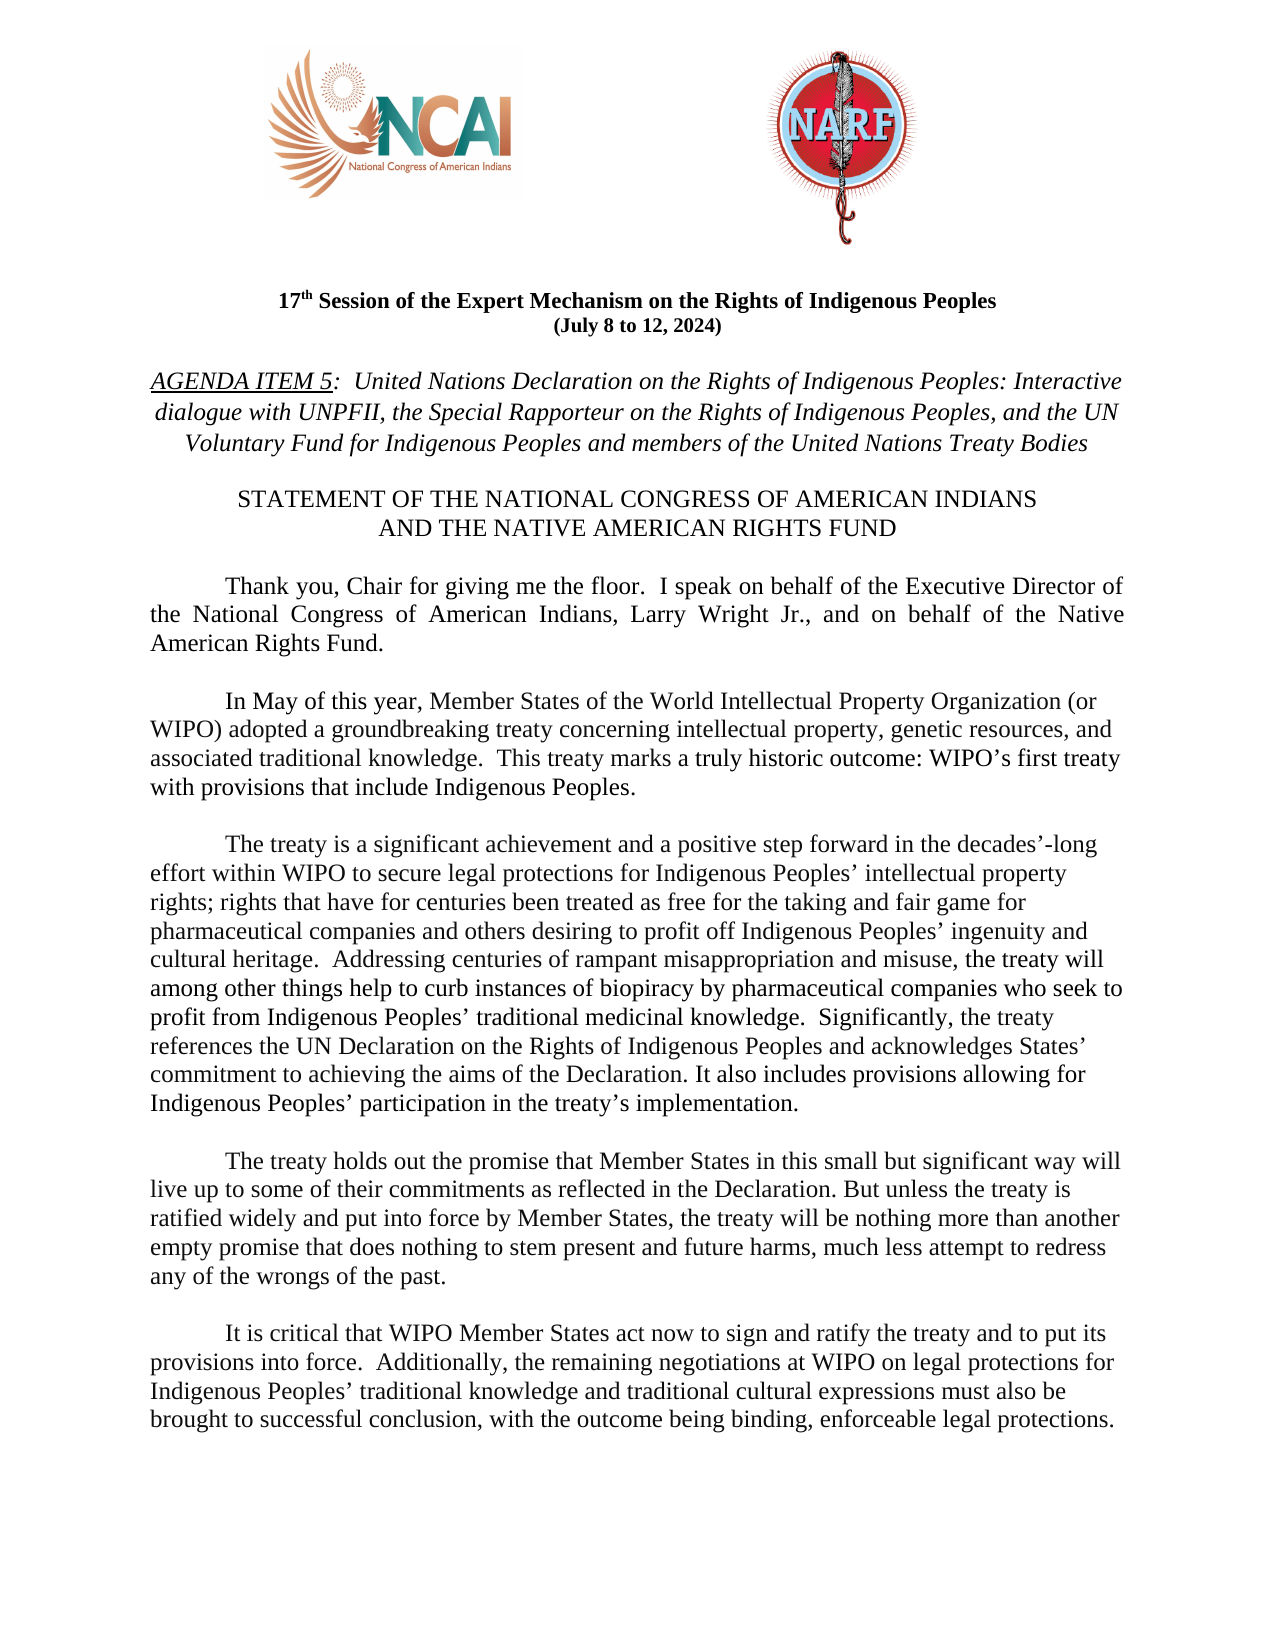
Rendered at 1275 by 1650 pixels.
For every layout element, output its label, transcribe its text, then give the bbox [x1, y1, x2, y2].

text Thank you, Chair for giving me the floor. I speak on behalf of the Executive Director of the National Congress of American Indians, Larry Wright Jr., and on behalf of the Native American Rights Fund. [150, 571, 1125, 657]
text In May of this year, Member States of the World Intellectual Property Organization (or WIPO) adopted a groundbreaking treaty concerning intellectual property, genetic resources, and associated traditional knowledge. This treaty marks a truly historic outcome: WIPO’s first treaty with provisions that include Indigenous Peoples. [150, 686, 1125, 801]
text The treaty is a significant achievement and a positive step forward in the decades’-long effort within WIPO to secure legal protections for Indigenous Peoples’ intellectual property rights; rights that have for centuries been treated as free for the taking and fair game for pharmaceutical companies and others desiring to profit off Indigenous Peoples’ ingenuity and cultural heritage. Addressing centuries of rampant misappropriation and misuse, the treaty will among other things help to curb instances of biopiracy by pharmaceutical companies who seek to profit from Indigenous Peoples’ traditional medicinal knowledge. Significantly, the treaty references the UN Declaration on the Rights of Indigenous Peoples and acknowledges States’ commitment to achieving the aims of the Declaration. It also includes provisions allowing for Indigenous Peoples’ participation in the treaty’s implementation. [150, 829, 1125, 1117]
text AGENDA ITEM 5: United Nations Declaration on the Rights of Indigenous Peoples: Interactive dialogue with UNPFII, the Special Rapporteur on the Rights of Indigenous Peoples, and the UN Voluntary Fund for Indigenous Peoples and members of the United Nations Treaty Bodies [150, 366, 1125, 457]
picture [264, 46, 522, 201]
picture [746, 45, 933, 253]
text 17th Session of the Expert Mechanism on the Rights of Indigenous Peoples [150, 287, 1125, 313]
text AND THE NATIVE AMERICAN RIGHTS FUND [150, 513, 1125, 542]
text It is critical that WIPO Member States act now to sign and ratify the treaty and to put its provisions into force. Additionally, the remaining negotiations at WIPO on legal protections for Indigenous Peoples’ traditional knowledge and traditional cultural expressions must also be brought to successful conclusion, with the outcome being binding, enforceable legal protections. [150, 1318, 1125, 1433]
text The treaty holds out the promise that Member States in this small but significant way will live up to some of their commitments as reflected in the Declaration. But unless the treaty is ratified widely and put into force by Member States, the treaty will be nothing more than another empty promise that does nothing to stem present and future harms, much less attempt to redress any of the wrongs of the past. [150, 1146, 1125, 1289]
text STATEMENT OF THE NATIONAL CONGRESS OF AMERICAN INDIANS [150, 484, 1125, 513]
text (July 8 to 12, 2024) [150, 313, 1125, 337]
